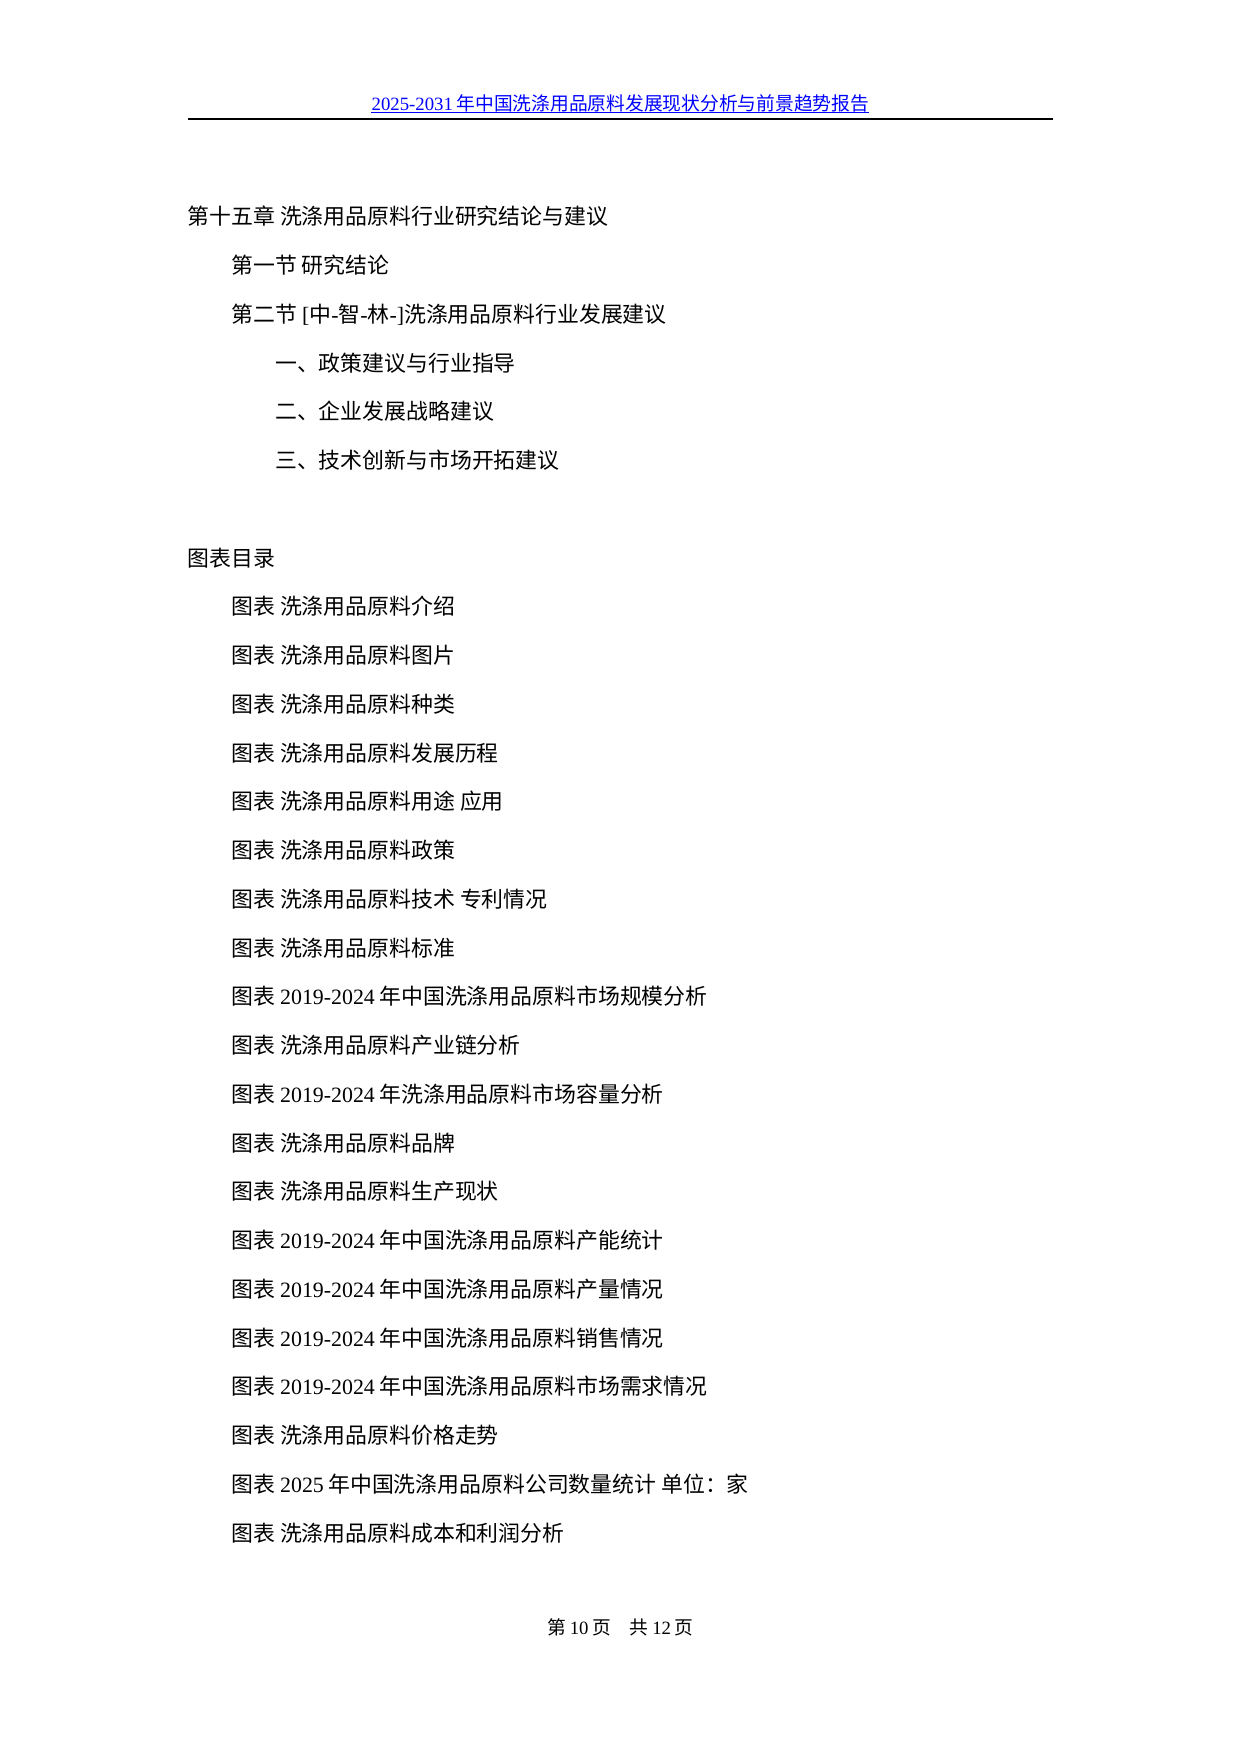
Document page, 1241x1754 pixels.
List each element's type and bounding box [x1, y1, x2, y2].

text [187, 150, 1053, 1548]
